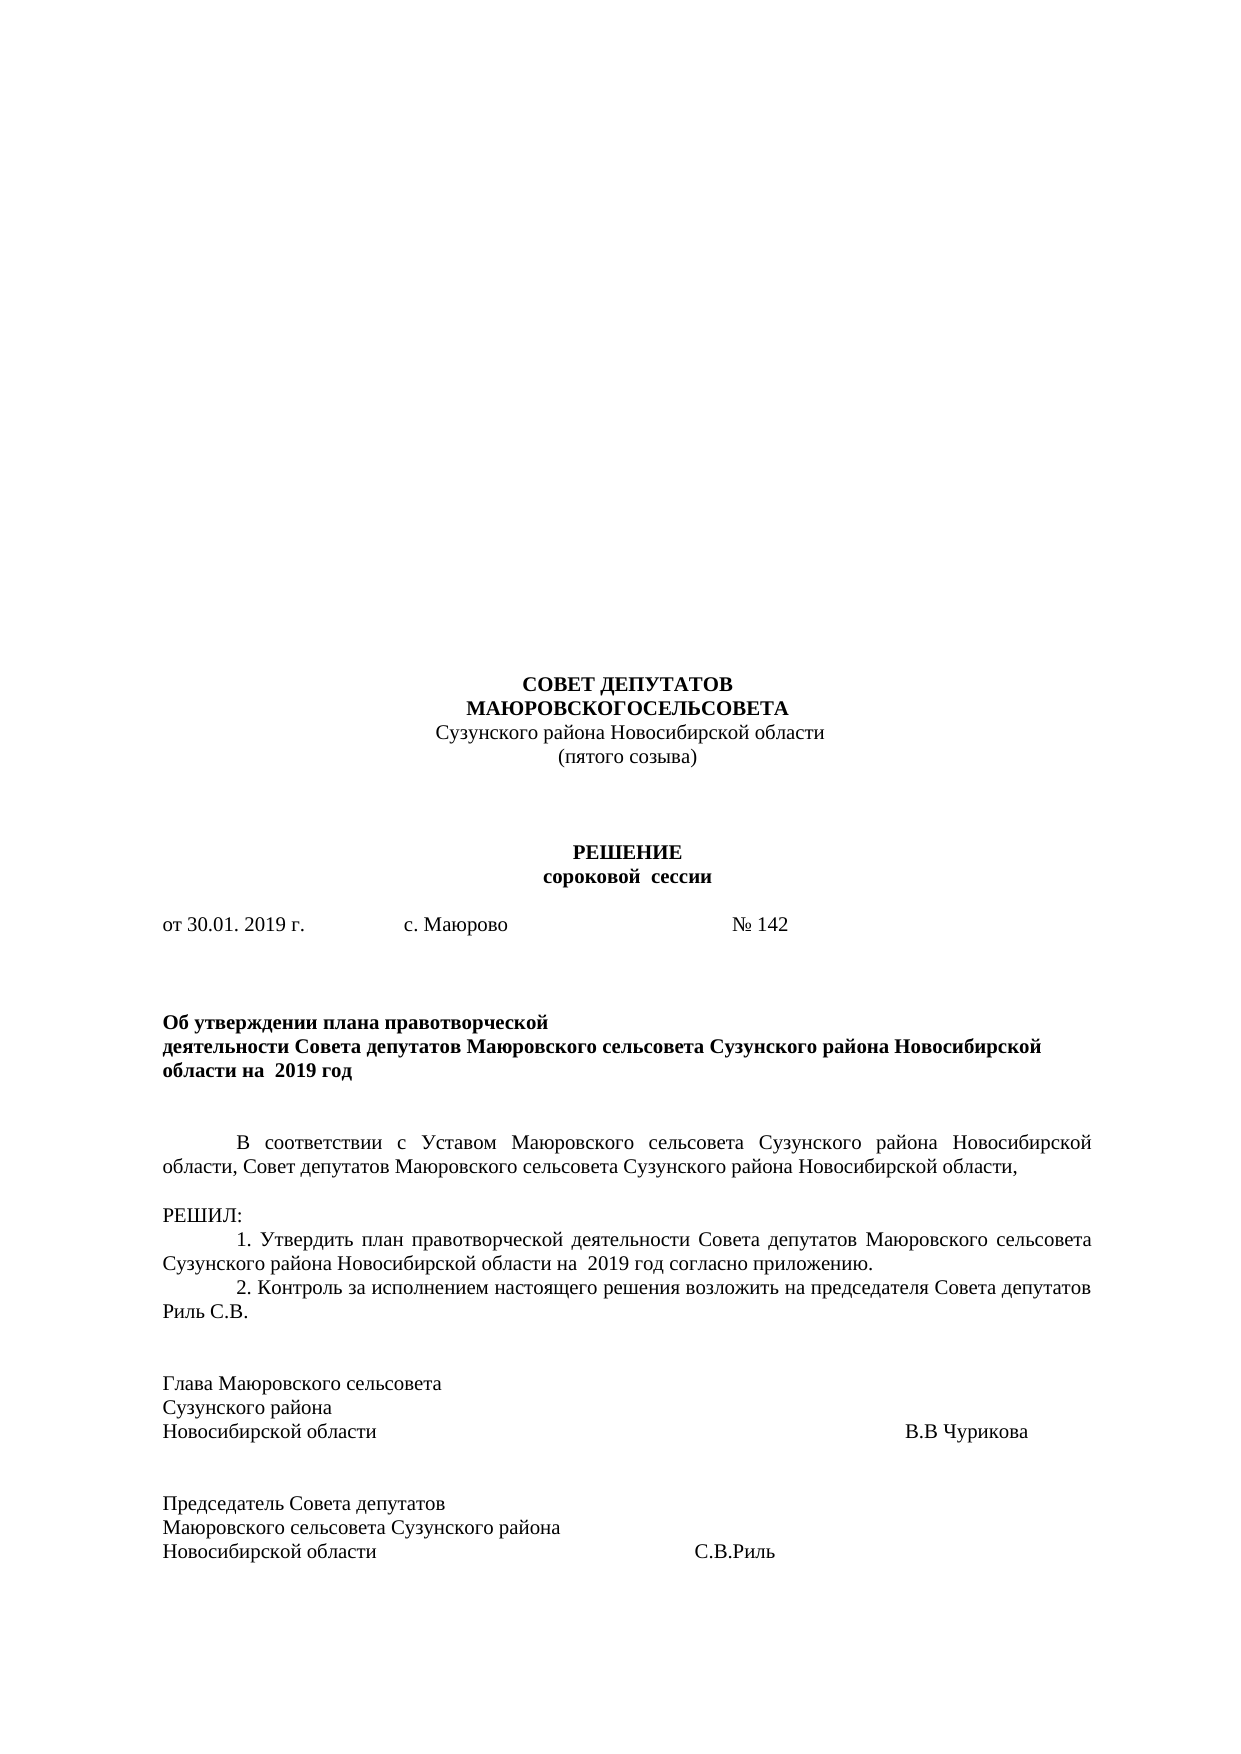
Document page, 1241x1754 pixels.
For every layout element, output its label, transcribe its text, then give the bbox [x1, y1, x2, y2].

text Сузунского района [162, 1395, 1092, 1419]
text 2. Контроль за исполнением настоящего решения возложить на председателя Совета депутатов Риль С.В. [162, 1275, 1092, 1323]
text В соответствии с Уставом Маюровского сельсовета Сузунского района Новосибирской области, Совет депутатов Маюровского сельсовета Сузунского района Новосибирской области, [162, 1130, 1092, 1178]
text сороковой сессии [162, 864, 1092, 888]
text Новосибирской области С.В.Риль [162, 1539, 1092, 1563]
text деятельности Совета депутатов Маюровского сельсовета Сузунского района Новосибирской области на 2019 год [162, 1034, 1092, 1082]
text Об утверждении плана правотворческой [162, 1010, 1092, 1034]
text Новосибирской области В.В Чурикова [162, 1419, 1092, 1443]
text РЕШЕНИЕ [162, 840, 1092, 864]
text МАЮРОВСКОГОСЕЛЬСОВЕТА [162, 696, 1092, 720]
text СОВЕТ ДЕПУТАТОВ [162, 672, 1092, 696]
text РЕШИЛ: [162, 1202, 1092, 1227]
text Сузунского района Новосибирской области [162, 720, 1092, 744]
text (пятого созыва) [162, 744, 1092, 768]
text Председатель Совета депутатов [162, 1491, 1092, 1515]
text Маюровского сельсовета Сузунского района [162, 1515, 1092, 1539]
text 1. Утвердить план правотворческой деятельности Совета депутатов Маюровского сельсовета Сузунского района Новосибирской области на 2019 год согласно приложению. [162, 1227, 1092, 1275]
text Глава Маюровского сельсовета [162, 1371, 1092, 1395]
text от 30.01. 2019 г. с. Маюрово № 142 [162, 912, 1092, 936]
